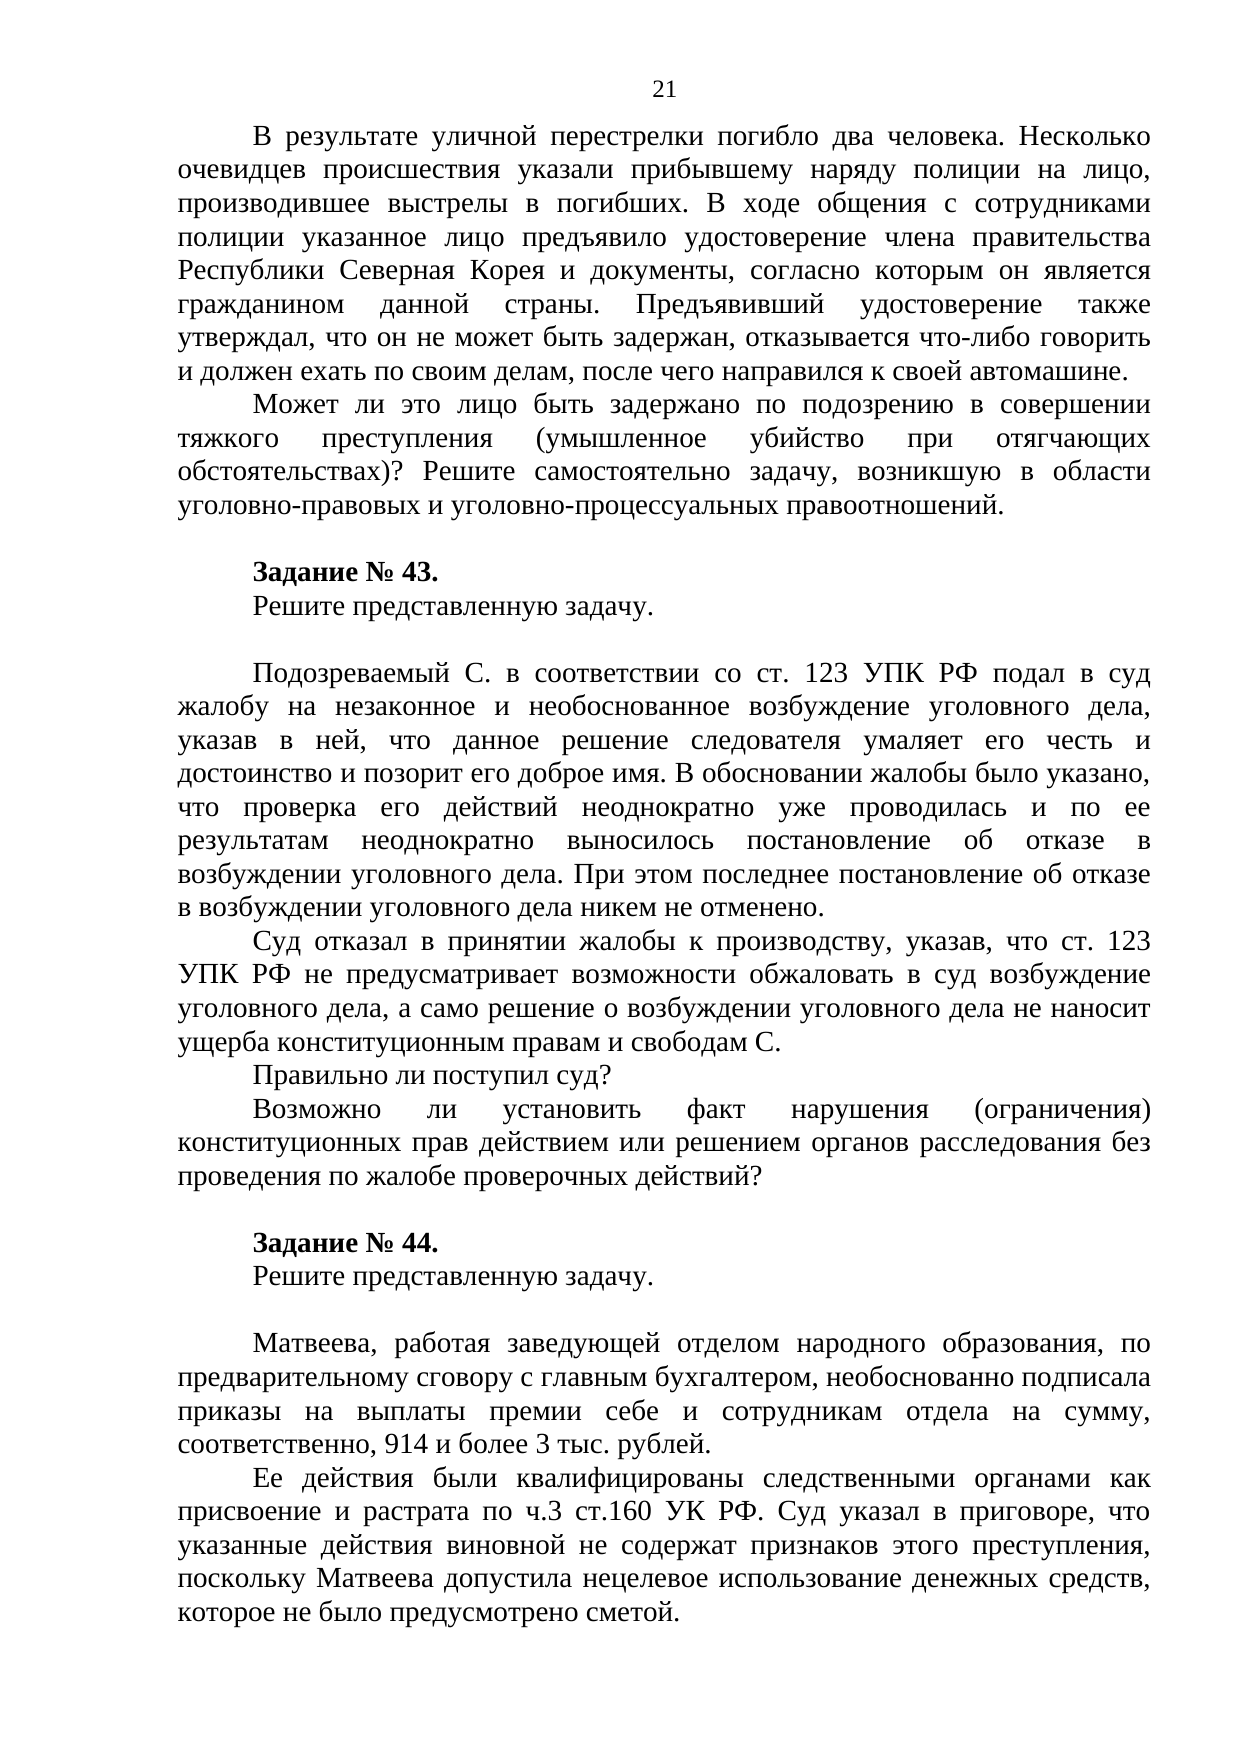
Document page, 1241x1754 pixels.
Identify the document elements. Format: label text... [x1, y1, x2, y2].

text Матвеева, работая заведующей отделом народного образования, по предварительному сговору с главным бухгалтером, необоснованно подписала приказы на выплаты премии себе и сотрудникам отдела на сумму, соответственно, 914 и более 3 тыс. рублей. [177, 1326, 1152, 1460]
text Подозреваемый С. в соответствии со ст. 123 УПК РФ подал в суд жалобу на незаконное и необоснованное возбуждение уголовного дела, указав в ней, что данное решение следователя умаляет его честь и достоинство и позорит его доброе имя. В обосновании жалобы было указано, что проверка его действий неоднократно уже проводилась и по ее результатам неоднократно выносилось постановление об отказе в возбуждении уголовного дела. При этом последнее постановление об отказе в возбуждении уголовного дела никем не отменено. [177, 655, 1152, 923]
text Правильно ли поступил суд? [177, 1057, 1152, 1091]
text Задание № 44. [177, 1225, 1152, 1258]
text Ее действия были квалифицированы следственными органами как присвоение и растрата по ч.3 ст.160 УК РФ. Суд указал в приговоре, что указанные действия виновной не содержат признаков этого преступления, поскольку Матвеева допустила нецелевое использование денежных средств, которое не было предусмотрено сметой. [177, 1460, 1152, 1627]
text Задание № 43. [177, 554, 1152, 588]
text Решите представленную задачу. [177, 1258, 1152, 1292]
text Суд отказал в принятии жалобы к производству, указав, что ст. 123 УПК РФ не предусматривает возможности обжаловать в суд возбуждение уголовного дела, а само решение о возбуждении уголовного дела не наносит ущерба конституционным правам и свободам С. [177, 923, 1152, 1057]
text В результате уличной перестрелки погибло два человека. Несколько очевидцев происшествия указали прибывшему наряду полиции на лицо, производившее выстрелы в погибших. В ходе общения с сотрудниками полиции указанное лицо предъявило удостоверение члена правительства Республики Северная Корея и документы, согласно которым он является гражданином данной страны. Предъявивший удостоверение также утверждал, что он не может быть задержан, отказывается что-либо говорить и должен ехать по своим делам, после чего направился к своей автомашине. [177, 118, 1152, 386]
text Возможно ли установить факт нарушения (ограничения) конституционных прав действием или решением органов расследования без проведения по жалобе проверочных действий? [177, 1091, 1152, 1191]
text Может ли это лицо быть задержано по подозрению в совершении тяжкого преступления (умышленное убийство при отягчающих обстоятельствах)? Решите самостоятельно задачу, возникшую в области уголовно-правовых и уголовно-процессуальных правоотношений. [177, 386, 1152, 521]
text Решите представленную задачу. [177, 588, 1152, 621]
